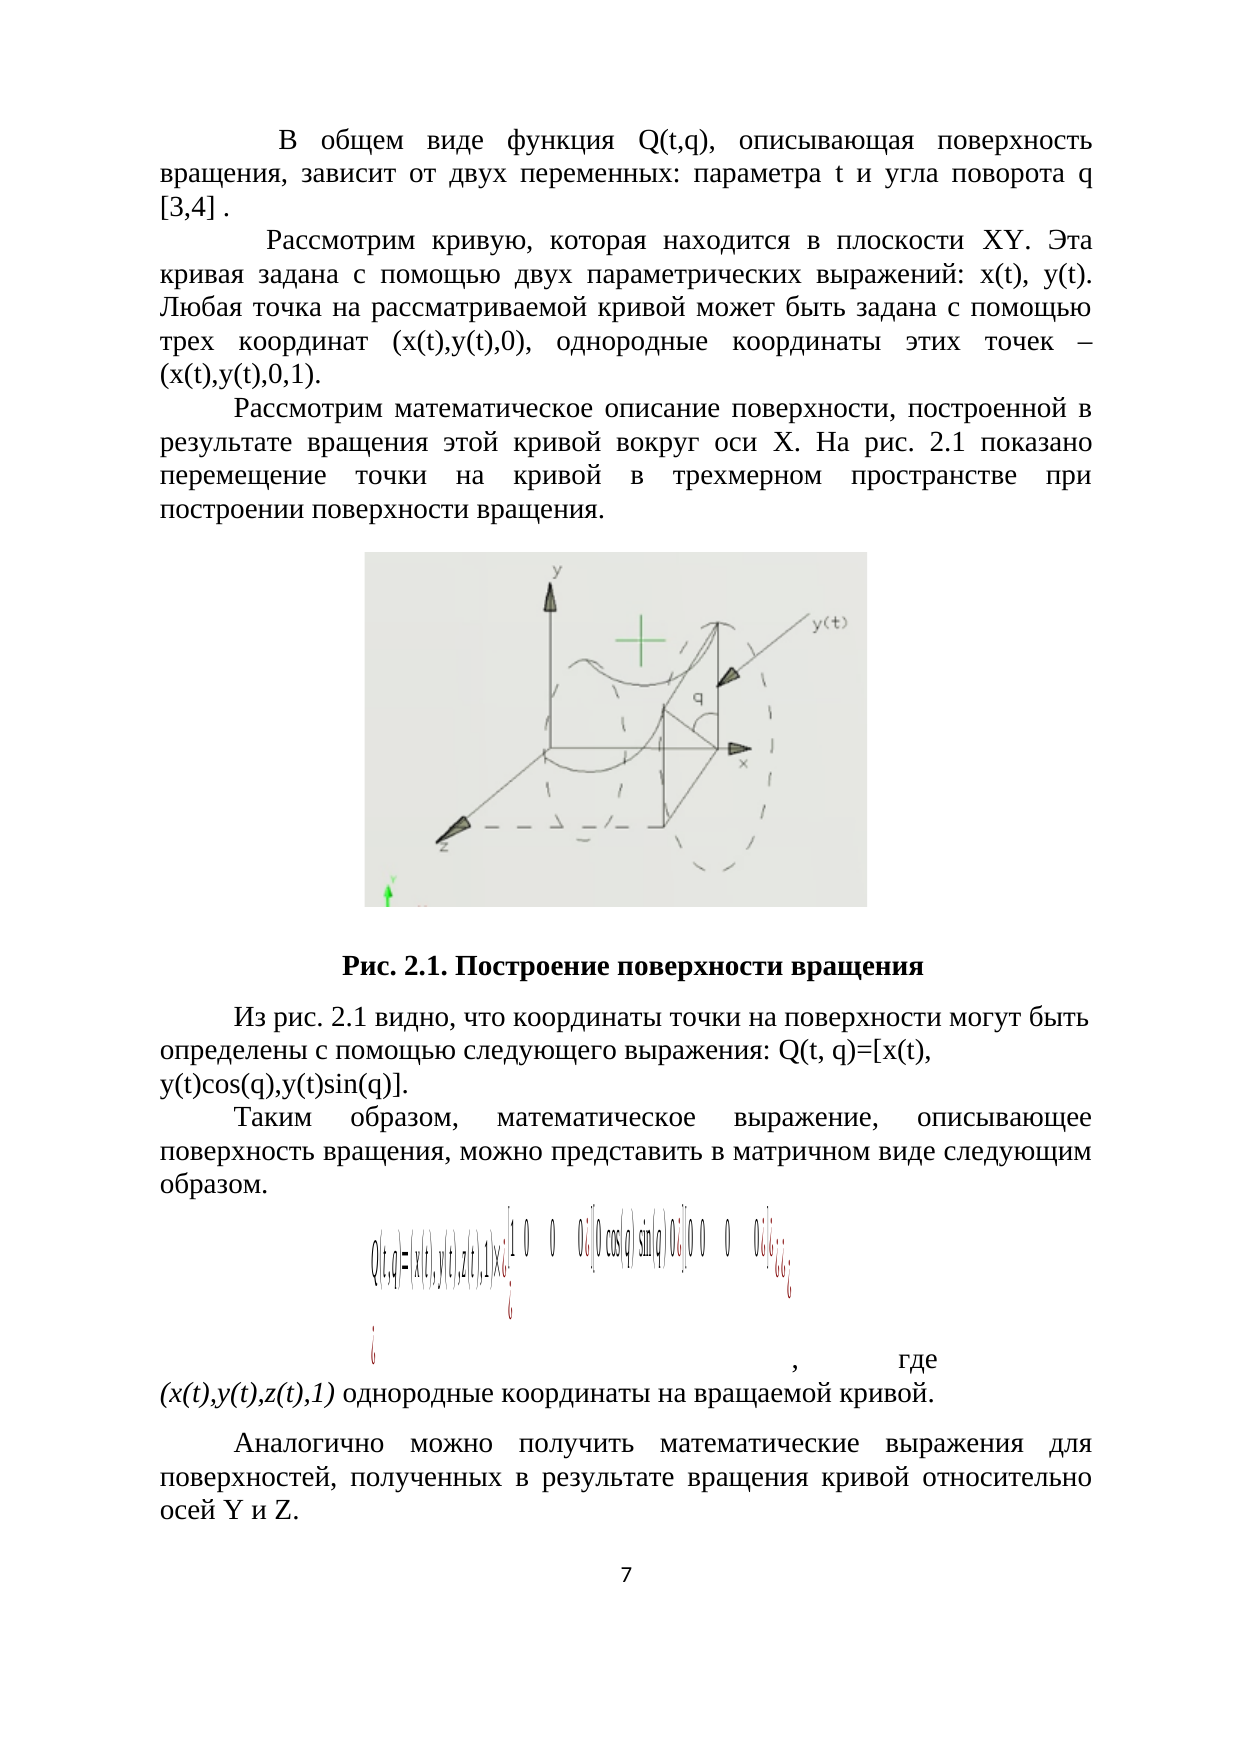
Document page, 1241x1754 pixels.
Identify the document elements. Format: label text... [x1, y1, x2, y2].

text , где (x(t),y(t),z(t),1) однородные координаты на вращаемой кривой. [159, 1200, 1093, 1408]
text Рис. 2.1. Построение поверхности вращения [159, 948, 1093, 982]
text Таким образом, математическое выражение, описывающее поверхность вращения, можно представить в матричном виде следующим образом. [159, 1099, 1093, 1200]
text Рассмотрим кривую, которая находится в плоскости XY. Эта кривая задана с помощью двух параметрических выражений: x(t), y(t). Любая точка на рассматриваемой кривой может быть задана с помощью трех координат (x(t),y(t),0), однородные координаты этих точек – (x(t),y(t),0,1). [159, 222, 1093, 390]
text Аналогично можно получить математические выражения для поверхностей, полученных в результате вращения кривой относительно осей Y и Z. [159, 1425, 1093, 1526]
text Рассмотрим математическое описание поверхности, построенной в результате вращения этой кривой вокруг оси X. На рис. 2.1 показано перемещение точки на кривой в трехмерном пространстве при построении поверхности вращения. [159, 390, 1093, 524]
text В общем виде функция Q(t,q), описывающая поверхность вращения, зависит от двух переменных: параметра t и угла поворота q [3,4] . [159, 122, 1093, 222]
picture [364, 552, 868, 907]
text Из рис. 2.1 видно, что координаты точки на поверхности могут быть определены с помощью следующего выражения: Q(t, q)=[x(t), y(t)cos(q),y(t)sin(q)]. [159, 999, 1093, 1099]
